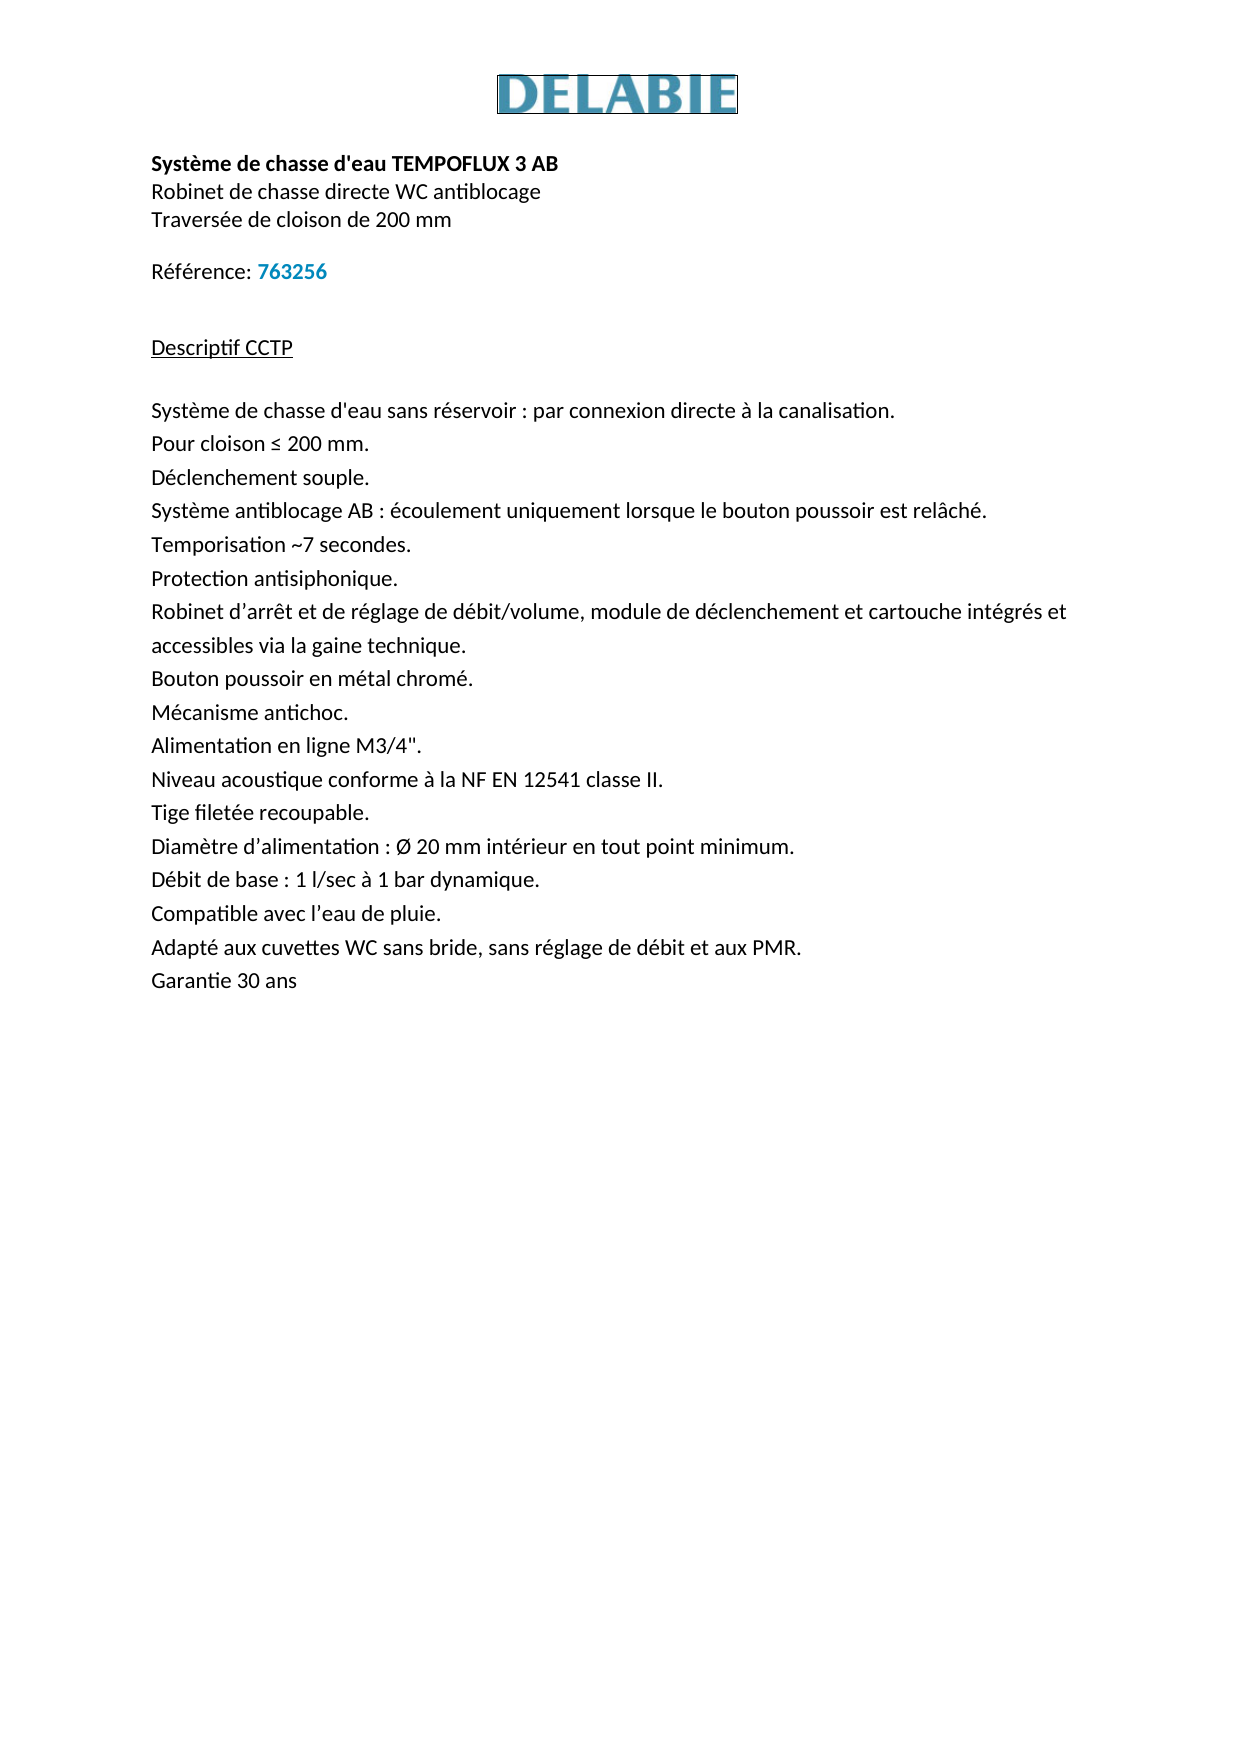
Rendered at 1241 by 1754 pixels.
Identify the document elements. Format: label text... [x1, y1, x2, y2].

text Tige filetée recoupable. [151, 798, 1084, 827]
text Adapté aux cuvettes WC sans bride, sans réglage de débit et aux PMR. [151, 933, 1084, 961]
text Robinet de chasse directe WC antiblocage [151, 177, 1084, 205]
text Système de chasse d'eau sans réservoir : par connexion directe à la canalisation. [151, 396, 1084, 424]
text Bouton poussoir en métal chromé. [151, 664, 1084, 692]
text Descriptif CCTP [151, 333, 1084, 361]
text Compatible avec l’eau de pluie. [151, 899, 1084, 927]
text Niveau acoustique conforme à la NF EN 12541 classe II. [151, 765, 1084, 793]
text Alimentation en ligne M3/4". [151, 731, 1084, 759]
text Référence: 763256 [151, 257, 1084, 285]
text Garantie 30 ans [151, 966, 1084, 994]
picture [498, 76, 737, 113]
text Débit de base : 1 l/sec à 1 bar dynamique. [151, 866, 1084, 894]
text Temporisation ~7 secondes. [151, 530, 1084, 558]
text Diamètre d’alimentation : Ø 20 mm intérieur en tout point minimum. [151, 832, 1084, 860]
text Pour cloison ≤ 200 mm. [151, 429, 1084, 458]
text Robinet d’arrêt et de réglage de débit/volume, module de déclenchement et cartouche intégrés et accessibles via la gaine technique. [151, 597, 1084, 659]
text Système de chasse d'eau TEMPOFLUX 3 AB [151, 149, 1084, 177]
text Déclenchement souple. [151, 463, 1084, 491]
text Protection antisiphonique. [151, 564, 1084, 592]
text Traversée de cloison de 200 mm [151, 205, 1084, 233]
text Mécanisme antichoc. [151, 698, 1084, 726]
text Système antiblocage AB : écoulement uniquement lorsque le bouton poussoir est relâché. [151, 497, 1084, 525]
